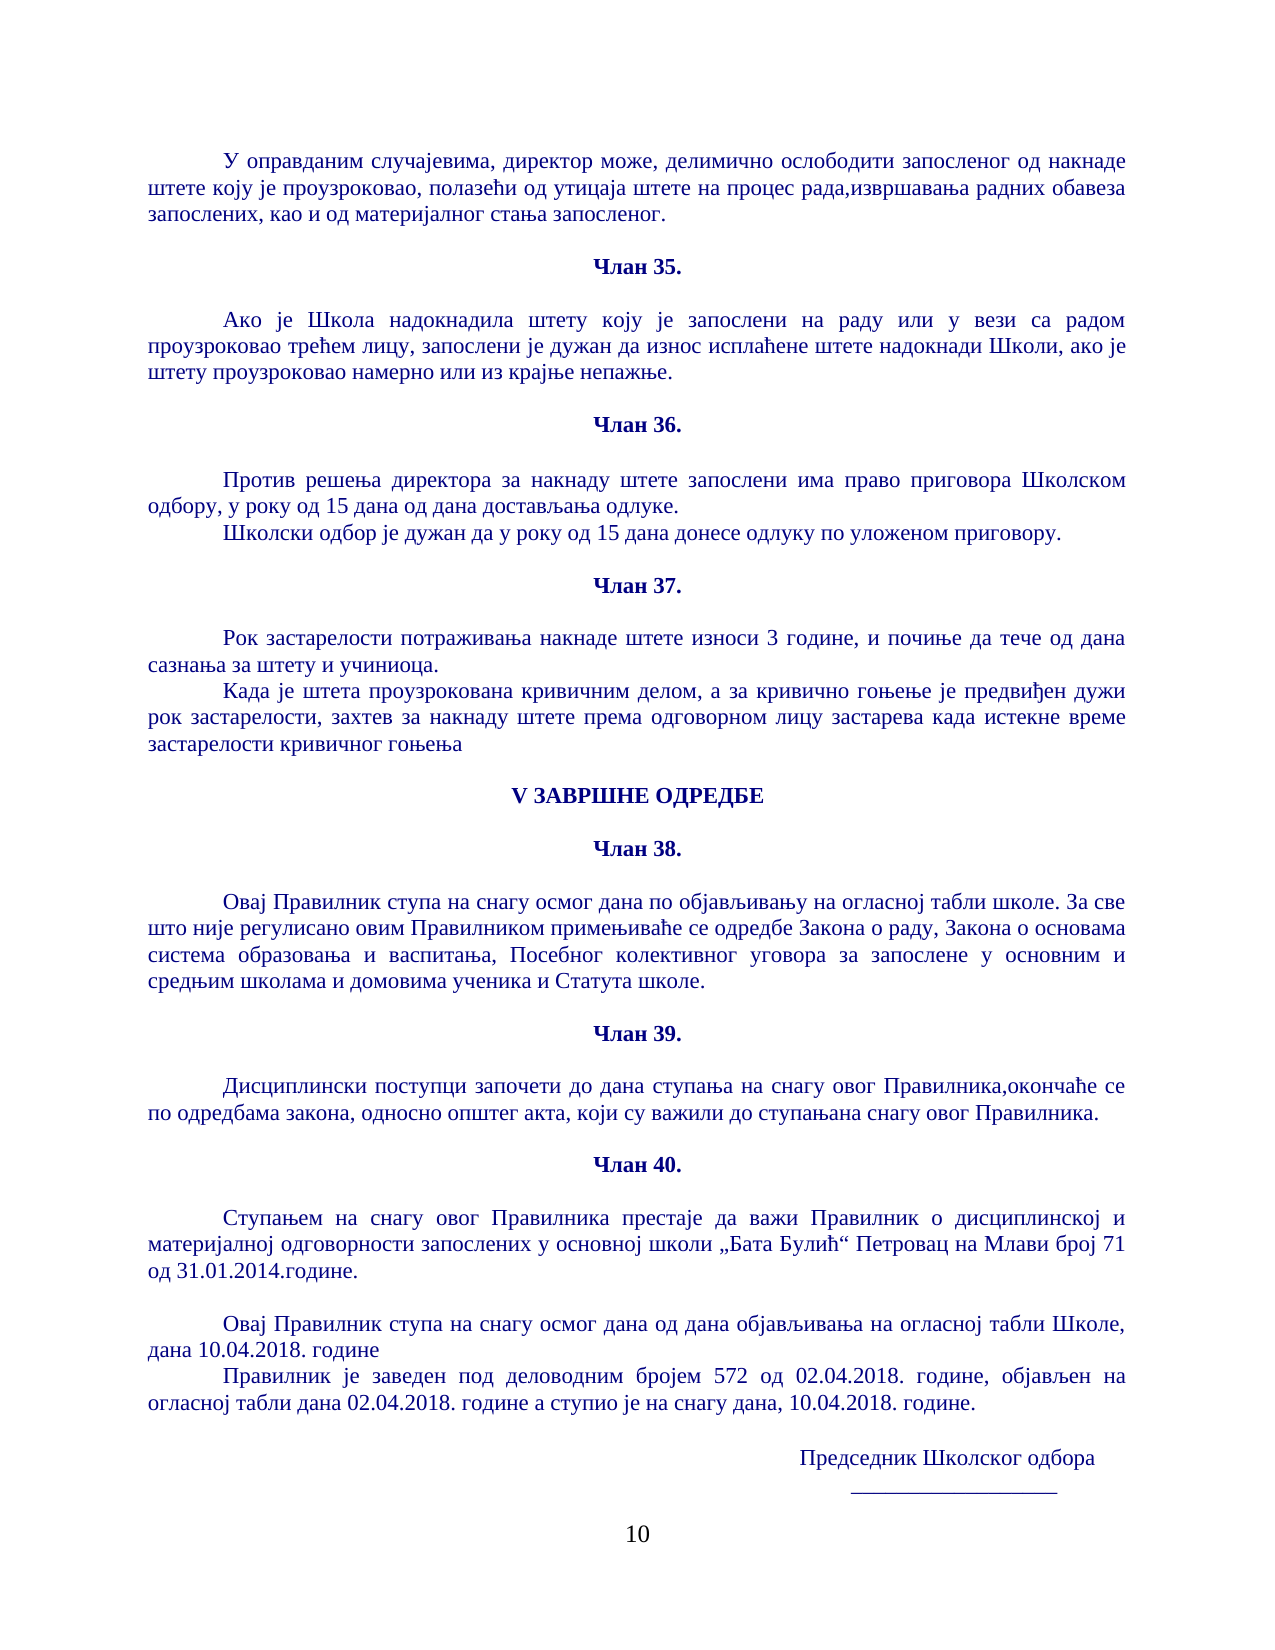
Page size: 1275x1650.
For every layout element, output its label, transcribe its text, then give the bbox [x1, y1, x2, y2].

text V ЗАВРШНЕ ОДРЕДБЕ [148, 782, 1127, 809]
text Члан 37. [148, 572, 1127, 598]
text Овај Правилник ступа на снагу осмог дана од дана објављивања на огласној табли Школе, дана 10.04.2018. године [148, 1309, 1127, 1362]
text У оправданим случајевима, директор може, делимично ослободити запосленог од накнаде штете коју је проузроковао, полазећи од утицаја штете на процес рада,извршавања радних обавеза запослених, као и од материјалног стања запосленог. [148, 148, 1127, 227]
text Када је штета проузрокована кривичним делом, а за кривично гоњење је предвиђен дужи рок застарелости, захтев за накнаду штете према одговорном лицу застарева када истекне време застарелости кривичног гоњења [148, 677, 1127, 756]
text Члан 39. [148, 1020, 1127, 1046]
text Овај Правилник ступа на снагу осмог дана по објављивању на огласној табли школе. За све што није регулисано овим Правилником примењиваће се одредбе Закона о раду, Закона о основама система образовања и васпитања, Посебног колективног уговора за запослене у основним и средњим школама и домовима ученика и Статута школе. [148, 888, 1127, 993]
text Члан 36. [148, 411, 1127, 437]
text Члан 38. [148, 835, 1127, 862]
text Рок застарелости потраживања накнаде штете износи 3 године, и почиње да тече од дана сазнања за штету и учиниоца. [148, 624, 1127, 677]
text Школски одбор је дужан да у року од 15 дана донесе одлуку по уложеном приговору. [148, 519, 1127, 545]
text Председник Школског одбора [148, 1444, 1127, 1470]
text Ступањем на снагу овог Правилника престаје да важи Правилник о дисциплинској и материјалној одговорности запослених у основној школи „Бата Булић“ Петровац на Млави број 71 од 31.01.2014.године. [148, 1204, 1127, 1283]
text Дисциплински поступци започети до дана ступања на снагу овог Правилника,окончаће се по одредбама закона, односно општег акта, који су важили до ступањана снагу овог Правилника. [148, 1072, 1127, 1125]
text __________________ [148, 1470, 1127, 1496]
text Правилник је заведен под деловодним бројем 572 од 02.04.2018. године, објављен на огласној табли дана 02.04.2018. године а ступио је на снагу дана, 10.04.2018. године. [148, 1362, 1127, 1415]
text Члан 40. [148, 1151, 1127, 1178]
text Ако је Школа надокнадила штету коју је запослени на раду или у вези са радом проузроковао трећем лицу, запослени је дужан да износ исплаћене штете надокнади Школи, ако је штету проузроковао намерно или из крајње непажње. [148, 306, 1127, 385]
text Члан 35. [148, 253, 1127, 279]
text Против решења директора за накнаду штете запослени има право приговора Школском одбору, у року од 15 дана од дана достављања одлуке. [148, 466, 1127, 519]
